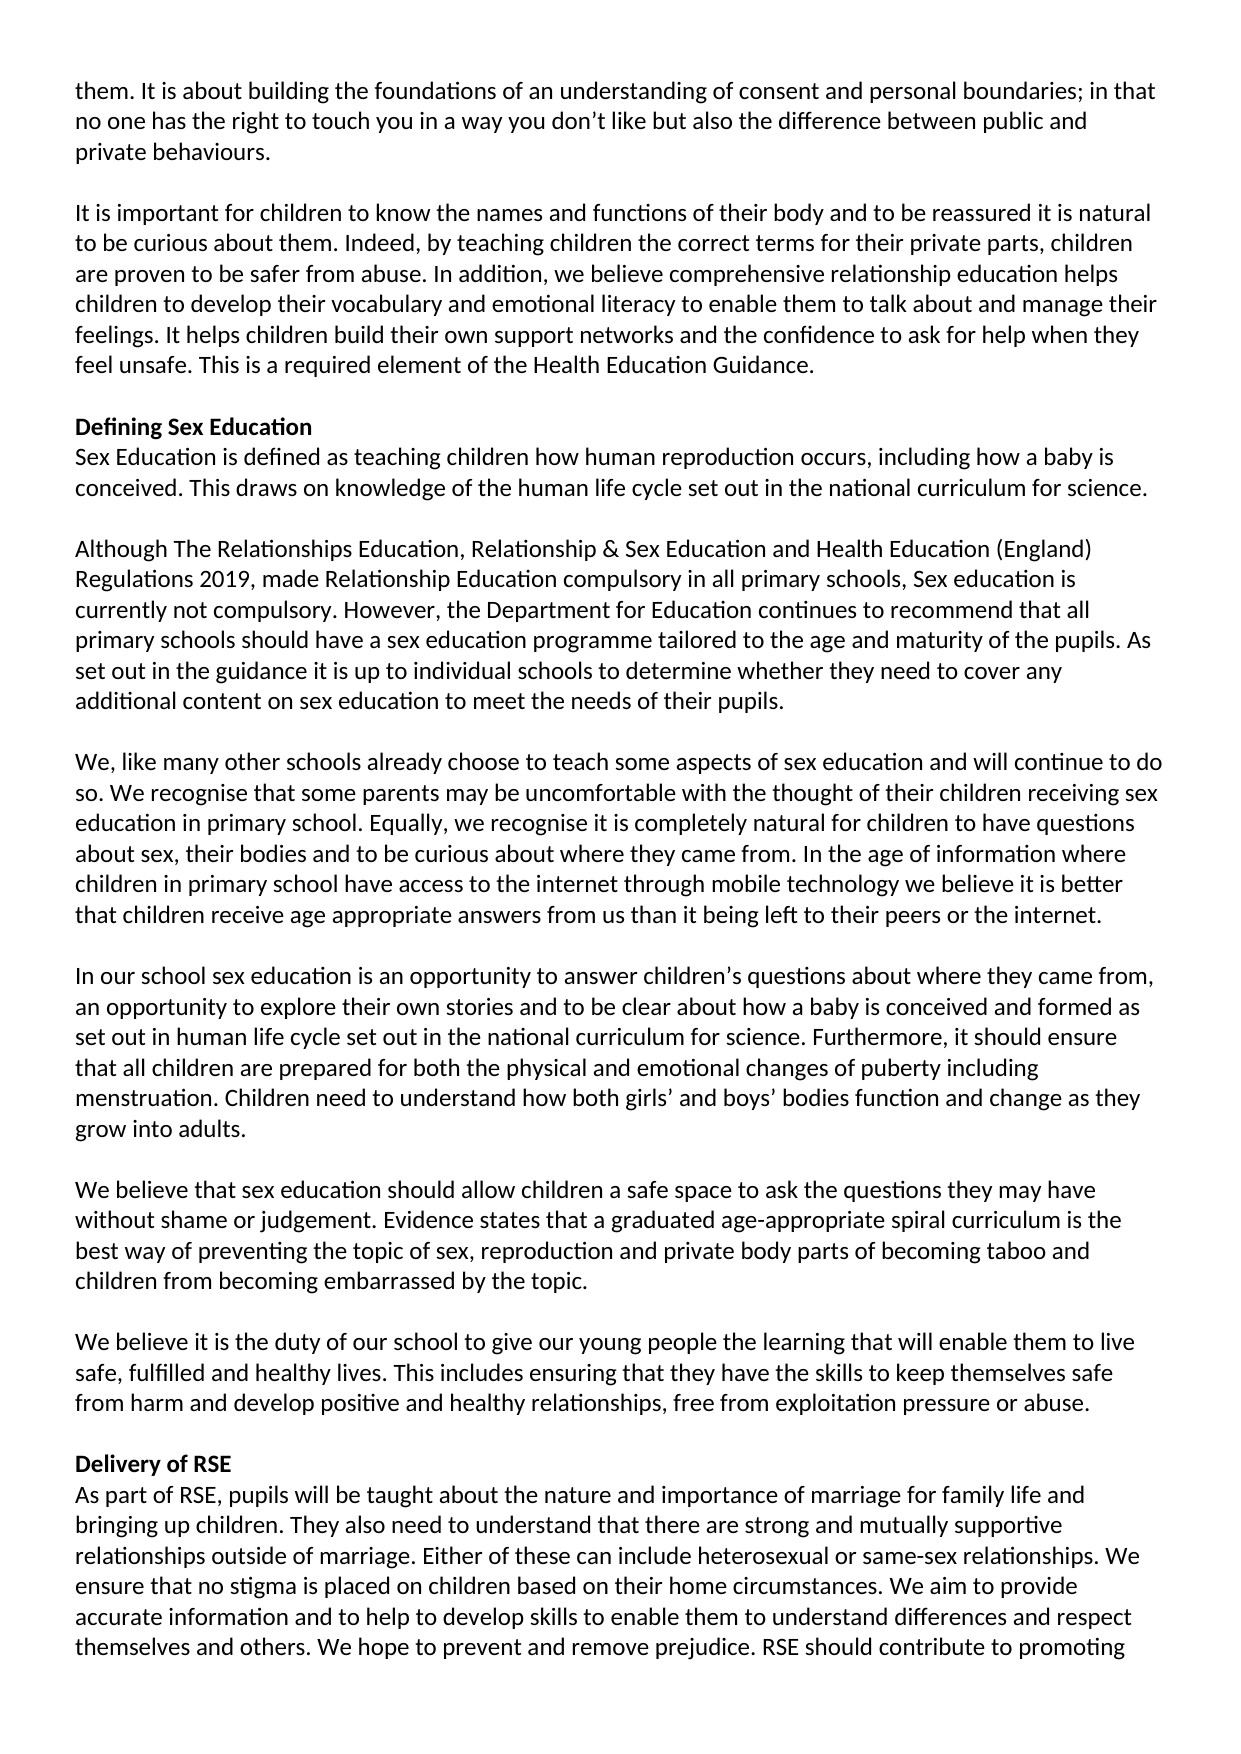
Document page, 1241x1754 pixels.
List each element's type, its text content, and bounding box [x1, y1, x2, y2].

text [75, 1479, 1165, 1662]
text Delivery of RSE [75, 1448, 1165, 1479]
text We believe that sex education should allow children a safe space to ask the questions they may have without shame or judgement. Evidence states that a graduated age-appropriate spiral curriculum is the best way of preventing the topic of sex, reproduction and private body parts of becoming taboo and children from becoming embarrassed by the topic. [75, 1174, 1165, 1296]
text We, like many other schools already choose to teach some aspects of sex education and will continue to do so. We recognise that some parents may be uncomfortable with the thought of their children receiving sex education in primary school. Equally, we recognise it is completely natural for children to have questions about sex, their bodies and to be curious about where they came from. In the age of information where children in primary school have access to the internet through mobile technology we believe it is better that children receive age appropriate answers from us than it being left to their peers or the internet. [75, 746, 1165, 929]
text In our school sex education is an opportunity to answer children’s questions about where they came from, an opportunity to explore their own stories and to be clear about how a baby is conceived and formed as set out in human life cycle set out in the national curriculum for science. Furthermore, it should ensure that all children are prepared for both the physical and emotional changes of puberty including menstruation. Children need to understand how both girls’ and boys’ bodies function and change as they grow into adults. [75, 960, 1165, 1143]
text Although The Relationships Education, Relationship & Sex Education and Health Education (England) Regulations 2019, made Relationship Education compulsory in all primary schools, Sex education is currently not compulsory. However, the Department for Education continues to recommend that all primary schools should have a sex education programme tailored to the age and maturity of the pupils. As set out in the guidance it is up to individual schools to determine whether they need to cover any additional content on sex education to meet the needs of their pupils. [75, 533, 1165, 716]
text Sex Education is defined as teaching children how human reproduction occurs, including how a baby is conceived. This draws on knowledge of the human life cycle set out in the national curriculum for science. [75, 441, 1165, 502]
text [75, 75, 1165, 167]
text Defining Sex Education [75, 411, 1165, 441]
text It is important for children to know the names and functions of their body and to be reassured it is natural to be curious about them. Indeed, by teaching children the correct terms for their private parts, children are proven to be safer from abuse. In addition, we believe comprehensive relationship education helps children to develop their vocabulary and emotional literacy to enable them to talk about and manage their feelings. It helps children build their own support networks and the confidence to ask for help when they feel unsafe. This is a required element of the Health Education Guidance. [75, 197, 1165, 380]
text We believe it is the duty of our school to give our young people the learning that will enable them to live safe, fulfilled and healthy lives. This includes ensuring that they have the skills to keep themselves safe from harm and develop positive and healthy relationships, free from exploitation pressure or abuse. [75, 1326, 1165, 1418]
